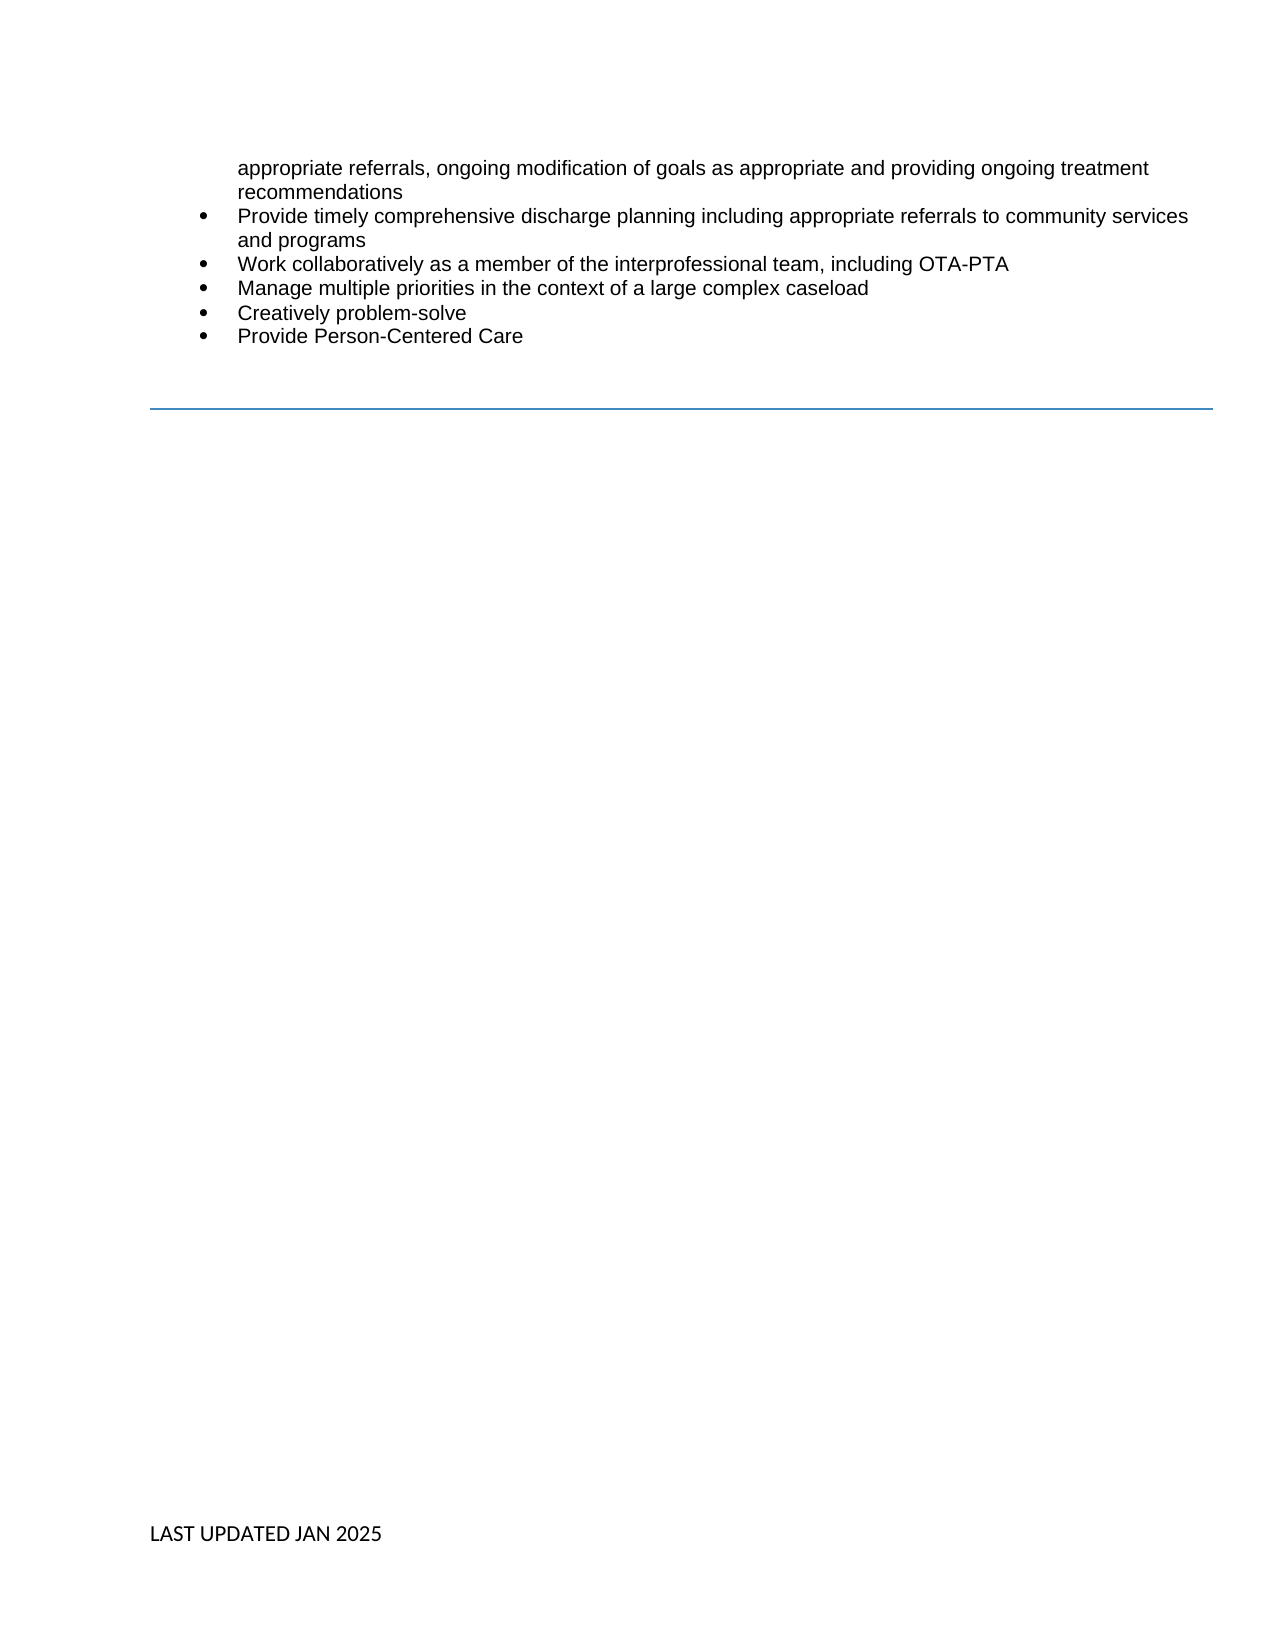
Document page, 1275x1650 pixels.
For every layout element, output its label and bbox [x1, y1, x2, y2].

table_cell [150, 150, 1212, 408]
